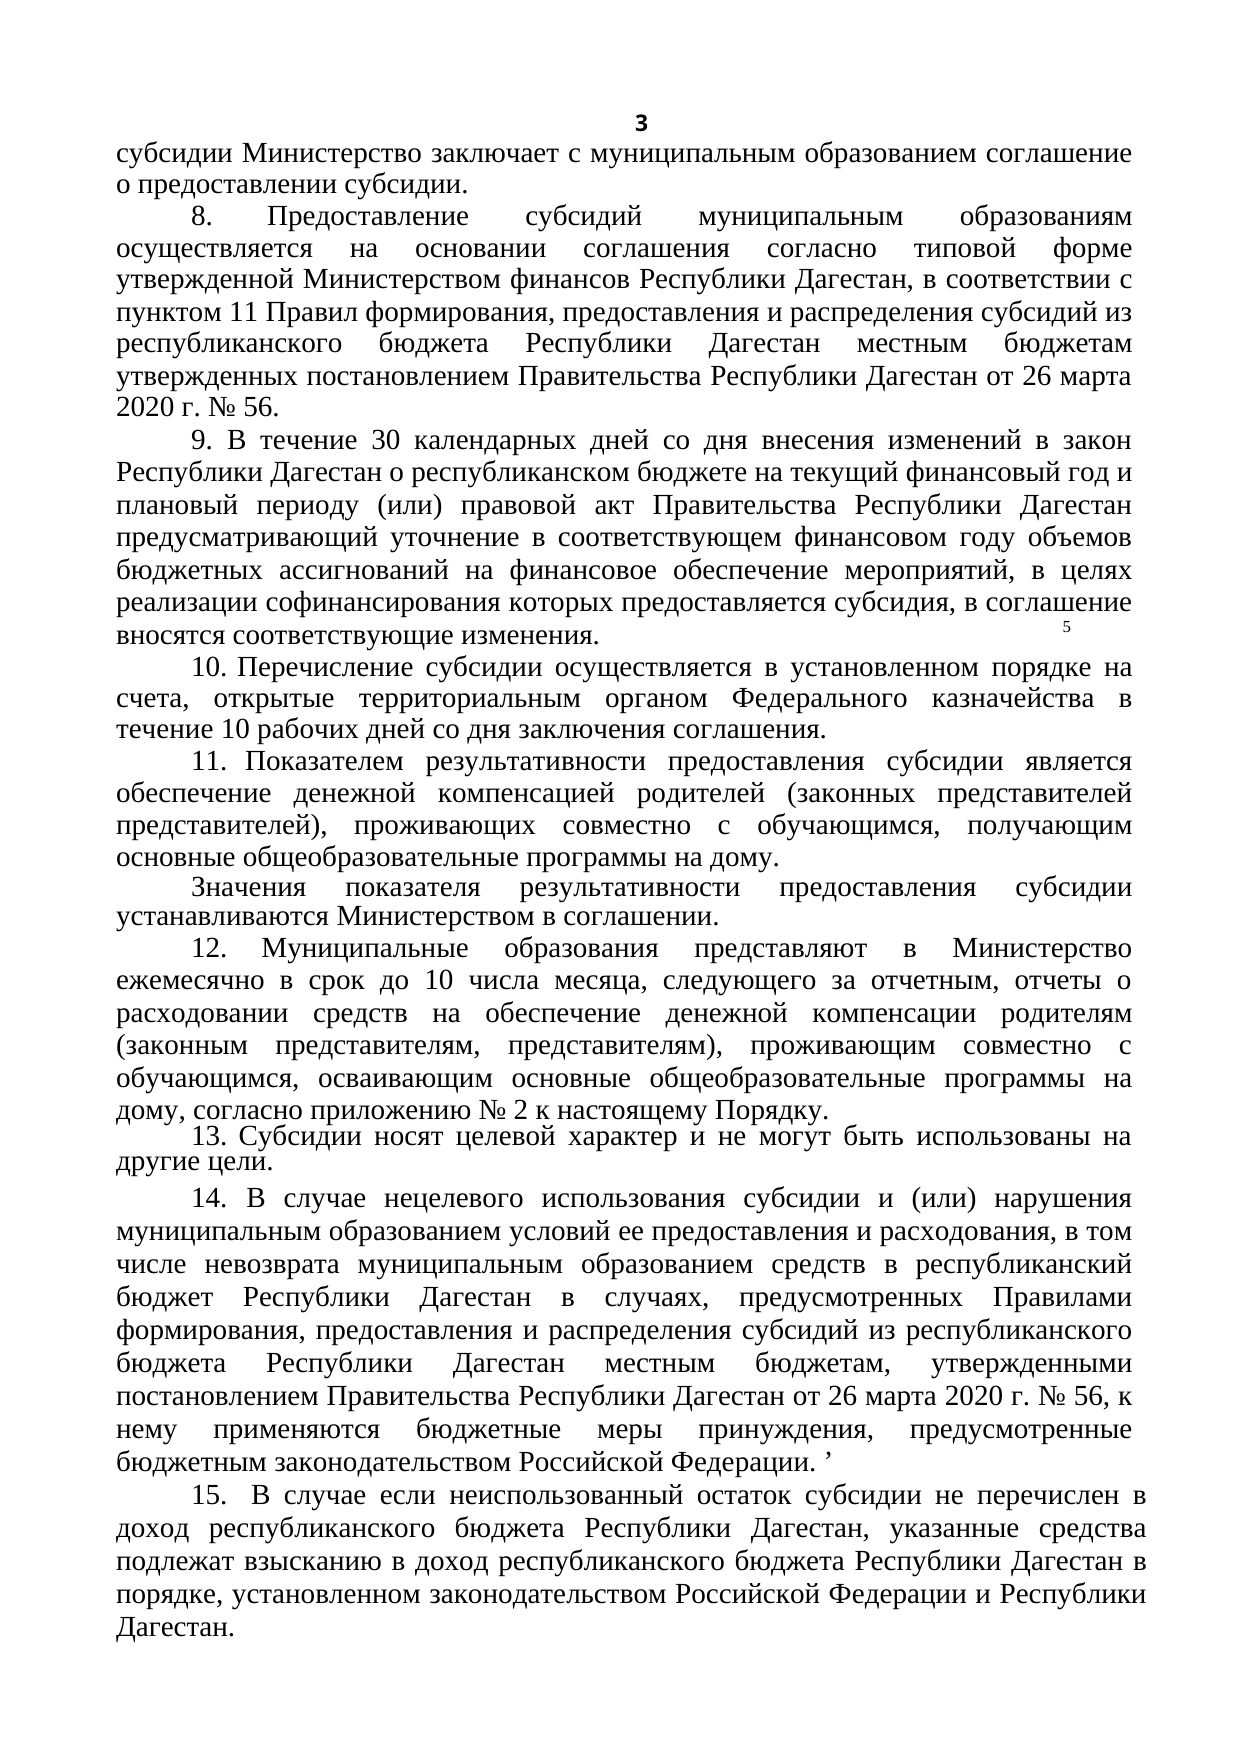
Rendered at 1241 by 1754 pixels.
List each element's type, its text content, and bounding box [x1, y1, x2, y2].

list Предоставление субсидий муниципальным образованиям осуществляется на основании соглашения согласно типовой форме утвержденной Министерством финансов Республики Дагестан, в соответствии с пунктом 11 Правил формирования, предоставления и распределения субсидий из республиканского бюджета Республики Дагестан местным бюджетам утвержденных постановлением Правительства Республики Дагестан от 26 марта 2020 г. № 56. [116, 199, 1133, 423]
list В течение 30 календарных дней со дня внесения изменений в закон Республики Дагестан о республиканском бюджете на текущий финансовый год и плановый периоду (или) правовой акт Правительства Республики Дагестан предусматривающий уточнение в соответствующем финансовом году объемов бюджетных ассигнований на финансовое обеспечение мероприятий, в целях реализации софинансирования которых предоставляется субсидия, в соглашение вносятся соответствующие изменения. 5 [116, 423, 1133, 651]
list Муниципальные образования представляют в Министерство ежемесячно в срок до 10 числа месяца, следующего за отчетным, отчеты о расходовании средств на обеспечение денежной компенсации родителям (законным представителям, представителям), проживающим совместно с обучающимся, осваивающим основные общеобразовательные программы на дому, согласно приложению № 2 к настоящему Порядку. [116, 931, 1133, 1126]
text Значения показателя результативности предоставления субсидии устанавливаются Министерством в соглашении. [116, 873, 1133, 931]
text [116, 138, 1133, 199]
list Перечисление субсидии осуществляется в установленном порядке на счета, открытые территориальным органом Федерального казначейства в течение 10 рабочих дней со дня заключения соглашения. [116, 651, 1133, 745]
list В случае если неиспользованный остаток субсидии не перечислен в доход республиканского бюджета Республики Дагестан, указанные средства подлежат взысканию в доход республиканского бюджета Республики Дагестан в порядке, установленном законодательством Российской Федерации и Республики Дагестан. [116, 1478, 1147, 1643]
list В случае нецелевого использования субсидии и (или) нарушения муниципальным образованием условий ее предоставления и расходования, в том числе невозврата муниципальным образованием средств в республиканский бюджет Республики Дагестан в случаях, предусмотренных Правилами формирования, предоставления и распределения субсидий из республиканского бюджета Республики Дагестан местным бюджетам, утвержденными постановлением Правительства Республики Дагестан от 26 марта 2020 г. № 56, к нему применяются бюджетные меры принуждения, предусмотренные бюджетным законодательством Российской Федерации. ’ [116, 1181, 1133, 1478]
list Субсидии носят целевой характер и не могут быть использованы на другие цели. [116, 1126, 1133, 1175]
list Показателем результативности предоставления субсидии является обеспечение денежной компенсацией родителей (законных представителей представителей), проживающих совместно с обучающимся, получающим основные общеобразовательные программы на дому. [116, 745, 1133, 873]
